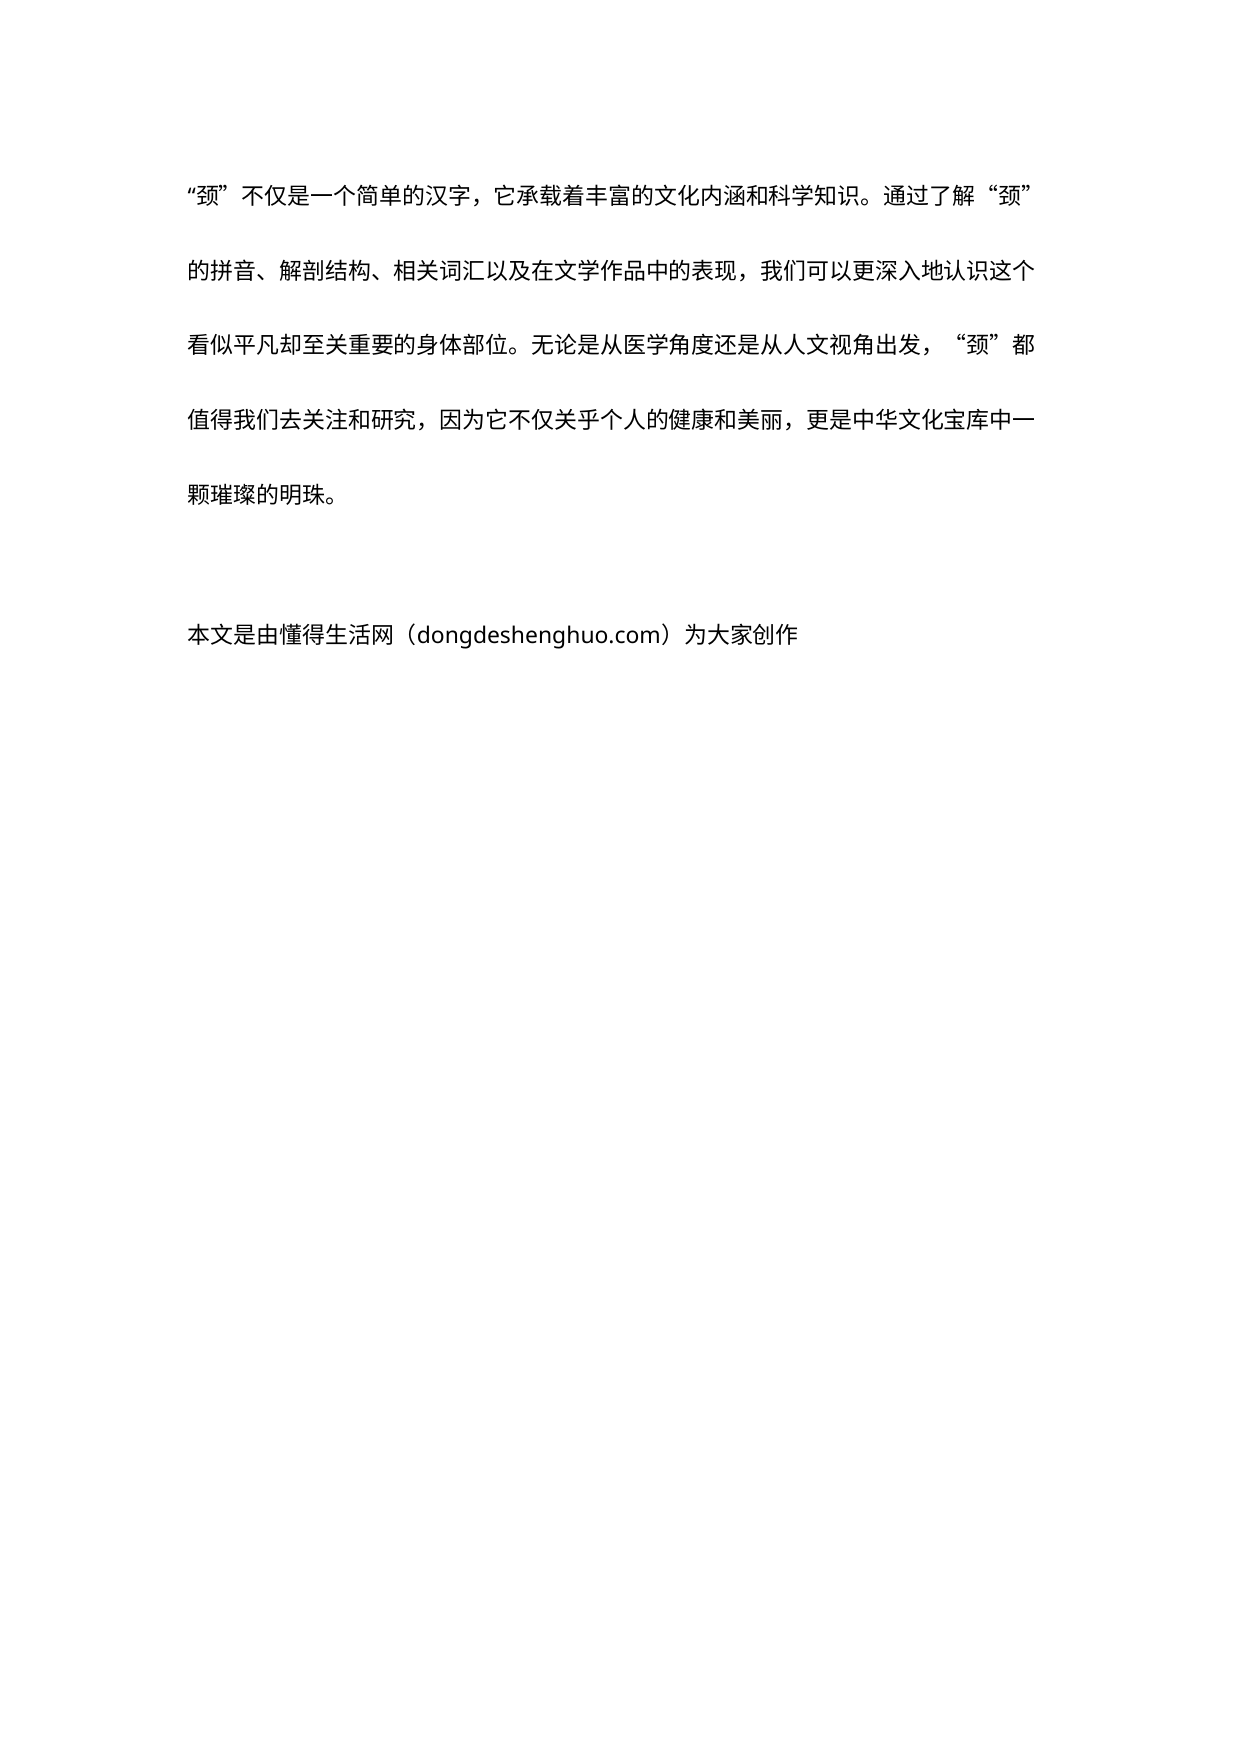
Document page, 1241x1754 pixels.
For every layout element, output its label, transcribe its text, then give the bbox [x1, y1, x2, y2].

text 本文是由懂得生活网（dongdeshenghuo.com）为大家创作 [187, 601, 1053, 666]
text “颈”不仅是一个简单的汉字，它承载着丰富的文化内涵和科学知识。通过了解“颈”的拼音、解剖结构、相关词汇以及在文学作品中的表现，我们可以更深入地认识这个看似平凡却至关重要的身体部位。无论是从医学角度还是从人文视角出发，“颈”都值得我们去关注和研究，因为它不仅关乎个人的健康和美丽，更是中华文化宝库中一颗璀璨的明珠。 [187, 162, 1053, 526]
